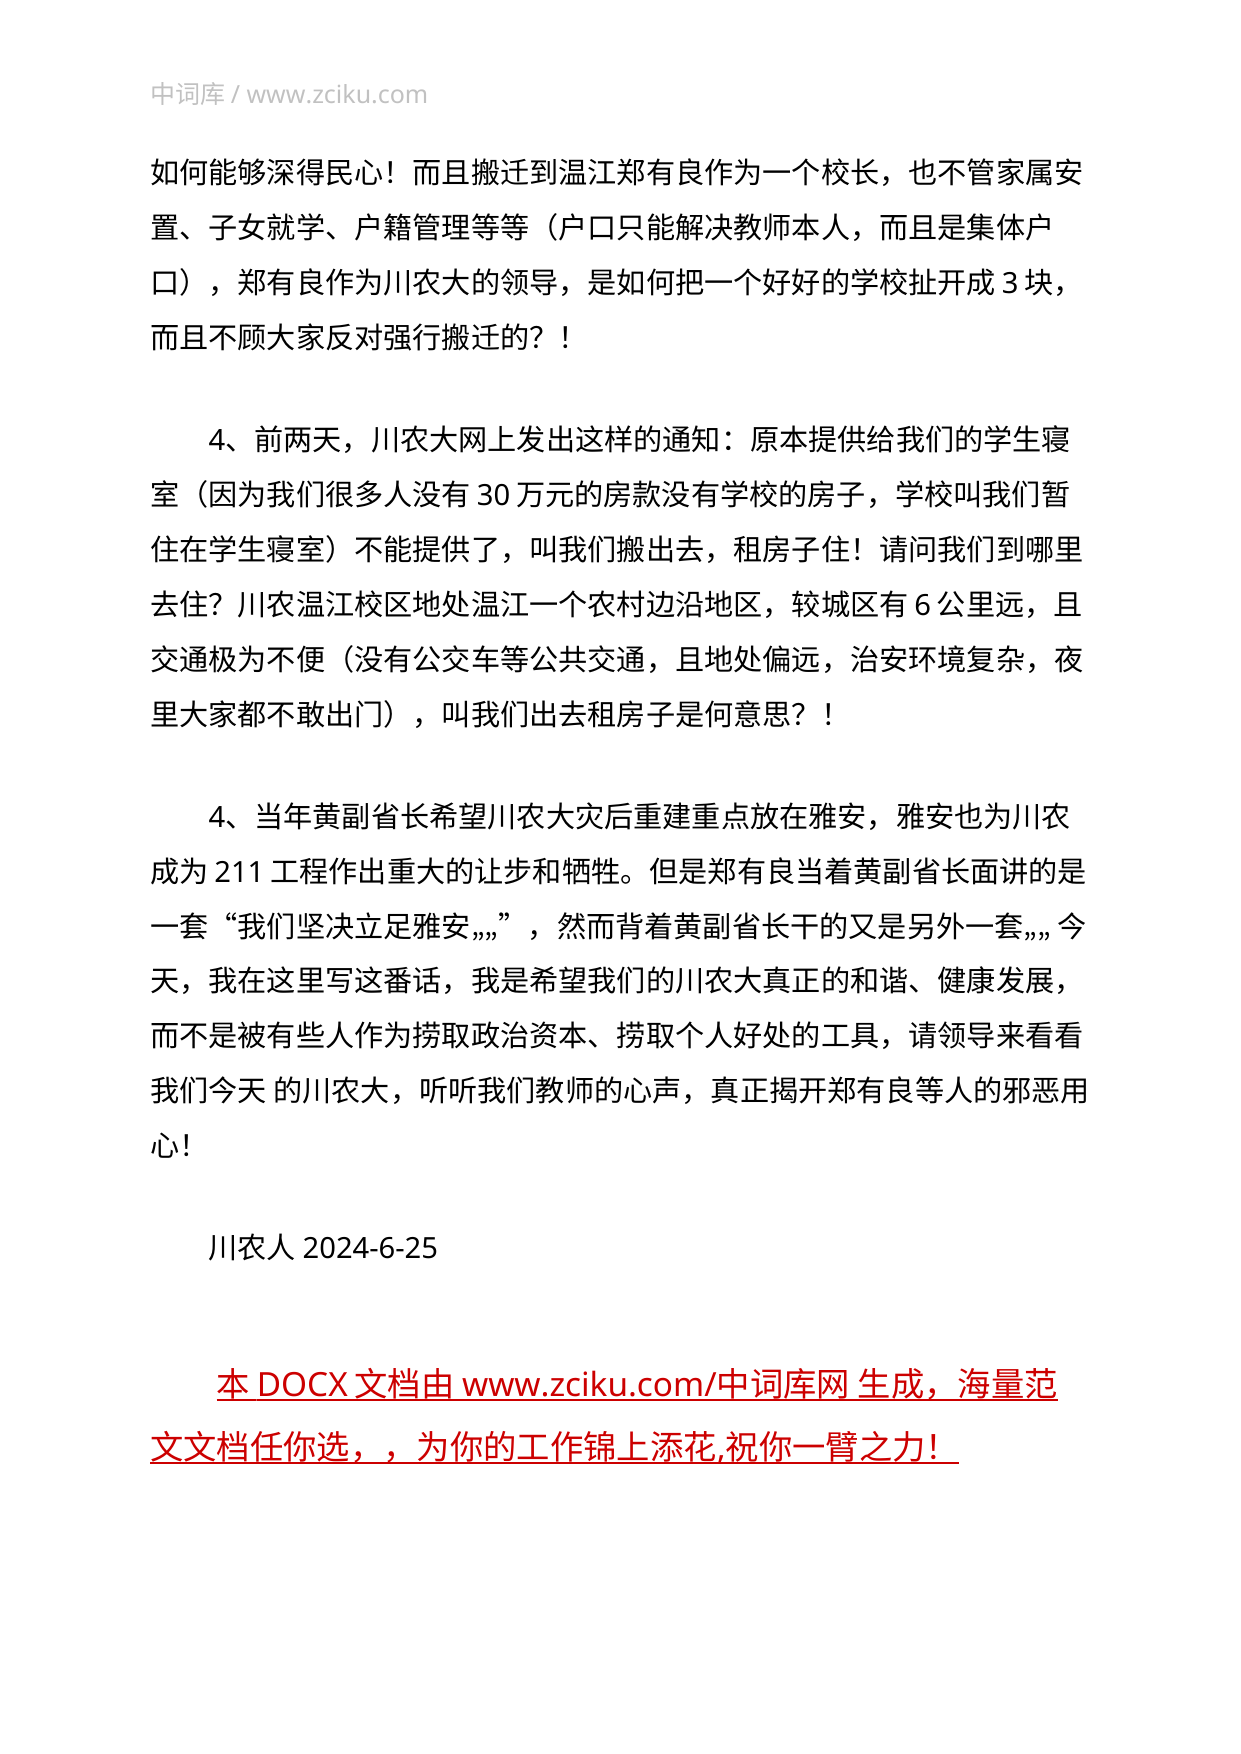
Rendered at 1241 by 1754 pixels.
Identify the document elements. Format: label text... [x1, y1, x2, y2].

text 4、前两天，川农大网上发出这样的通知：原本提供给我们的学生寝室（因为我们很多人没有30万元的房款没有学校的房子，学校叫我们暂住在学生寝室）不能提供了，叫我们搬出去，租房子住！请问我们到哪里去住？川农温江校区地处温江一个农村边沿地区，较城区有6公里远，且交通极为不便（没有公交车等公共交通，且地处偏远，治安环境复杂，夜里大家都不敢出门），叫我们出去租房子是何意思？！ [150, 417, 1090, 734]
text 4、当年黄副省长希望川农大灾后重建重点放在雅安，雅安也为川农成为211工程作出重大的让步和牺牲。但是郑有良当着黄副省长面讲的是一套“我们坚决立足雅安„„”，然而背着黄副省长干的又是另外一套„„ 今天，我在这里写这番话，我是希望我们的川农大真正的和谐、健康发展，而不是被有些人作为捞取政治资本、捞取个人好处的工具，请领导来看看我们今天 的川农大，听听我们教师的心声，真正揭开郑有良等人的邪恶用心！ [150, 793, 1090, 1165]
text 本DOCX文档由 www.zciku.com/中词库网 生成，海量范文文档任你选，，为你的工作锦上添花,祝你一臂之力！ [150, 1358, 1090, 1469]
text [150, 150, 1090, 357]
text 川农人 2024-6-25 [150, 1224, 1090, 1267]
